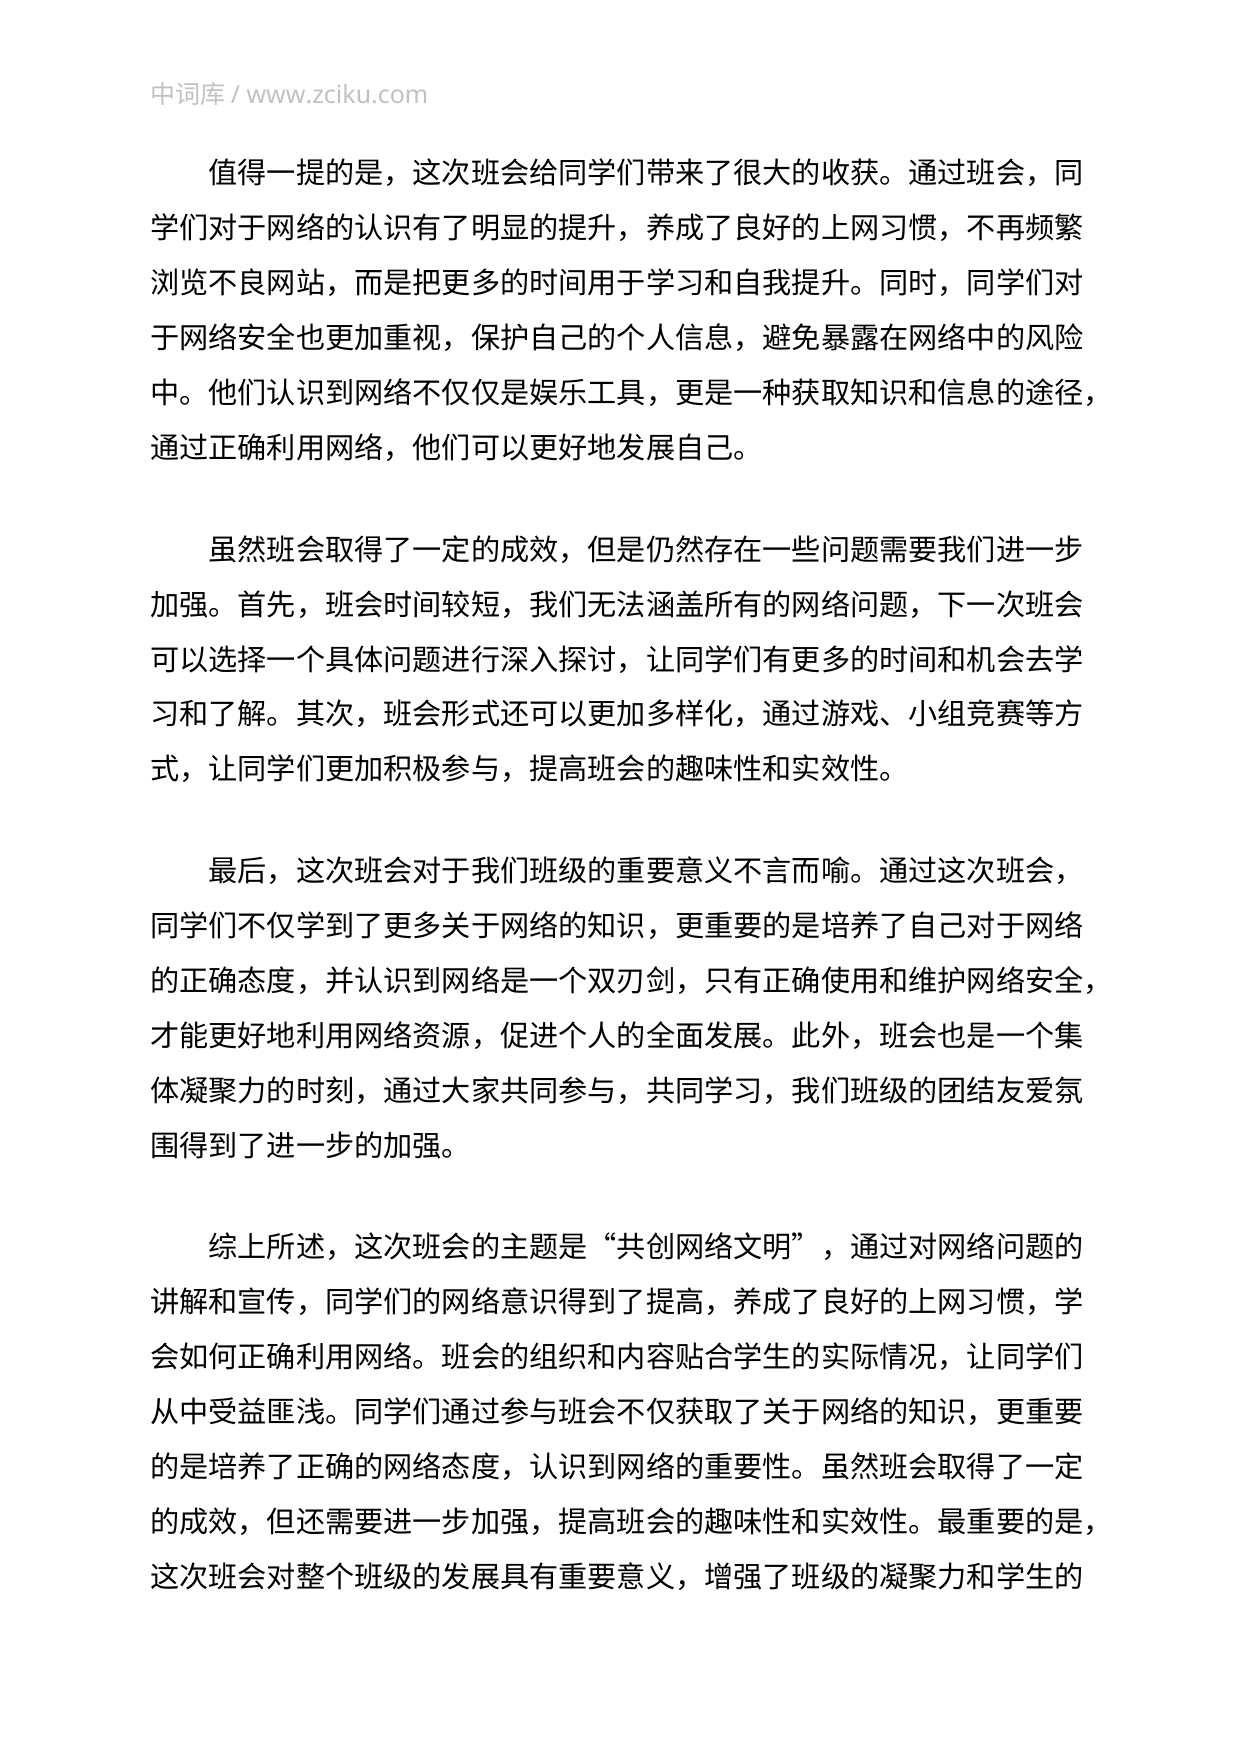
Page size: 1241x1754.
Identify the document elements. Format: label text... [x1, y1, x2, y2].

text 最后，这次班会对于我们班级的重要意义不言而喻。通过这次班会，同学们不仅学到了更多关于网络的知识，更重要的是培养了自己对于网络的正确态度，并认识到网络是一个双刃剑，只有正确使用和维护网络安全，才能更好地利用网络资源，促进个人的全面发展。此外，班会也是一个集体凝聚力的时刻，通过大家共同参与，共同学习，我们班级的团结友爱氛围得到了进一步的加强。 [150, 848, 1090, 1164]
text 虽然班会取得了一定的成效，但是仍然存在一些问题需要我们进一步加强。首先，班会时间较短，我们无法涵盖所有的网络问题，下一次班会可以选择一个具体问题进行深入探讨，让同学们有更多的时间和机会去学习和了解。其次，班会形式还可以更加多样化，通过游戏、小组竞赛等方式，让同学们更加积极参与，提高班会的趣味性和实效性。 [150, 526, 1090, 788]
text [150, 1224, 1090, 1596]
text 值得一提的是，这次班会给同学们带来了很大的收获。通过班会，同学们对于网络的认识有了明显的提升，养成了良好的上网习惯，不再频繁浏览不良网站，而是把更多的时间用于学习和自我提升。同时，同学们对于网络安全也更加重视，保护自己的个人信息，避免暴露在网络中的风险中。他们认识到网络不仅仅是娱乐工具，更是一种获取知识和信息的途径，通过正确利用网络，他们可以更好地发展自己。 [150, 150, 1090, 467]
